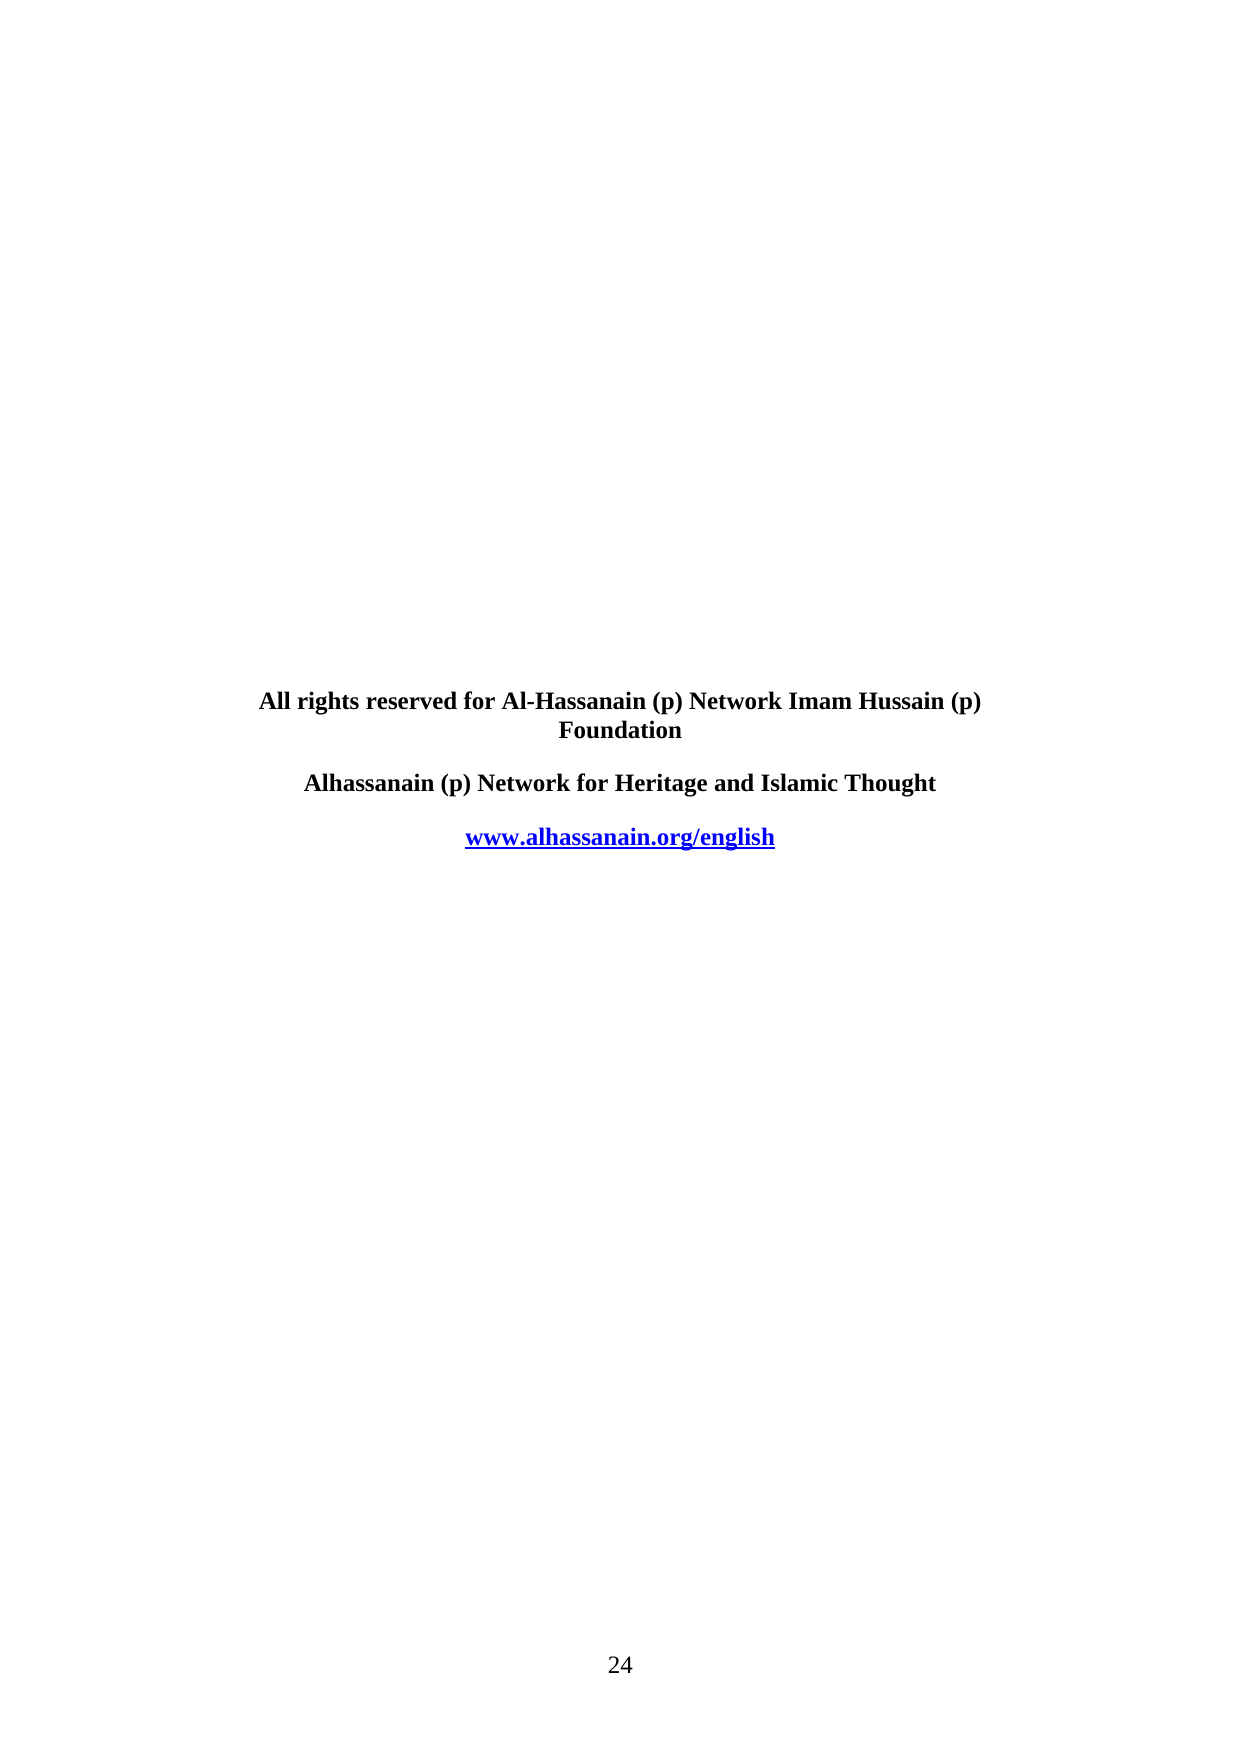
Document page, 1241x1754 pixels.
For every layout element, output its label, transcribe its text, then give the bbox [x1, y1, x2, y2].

text All rights reserved for Al-Hassanain (p) Network Imam Hussain (p) Foundation [236, 686, 1004, 743]
text Alhassanain (p) Network for Heritage and Islamic Thought [236, 768, 1004, 797]
text www.alhassanain.org/english [236, 822, 1004, 851]
